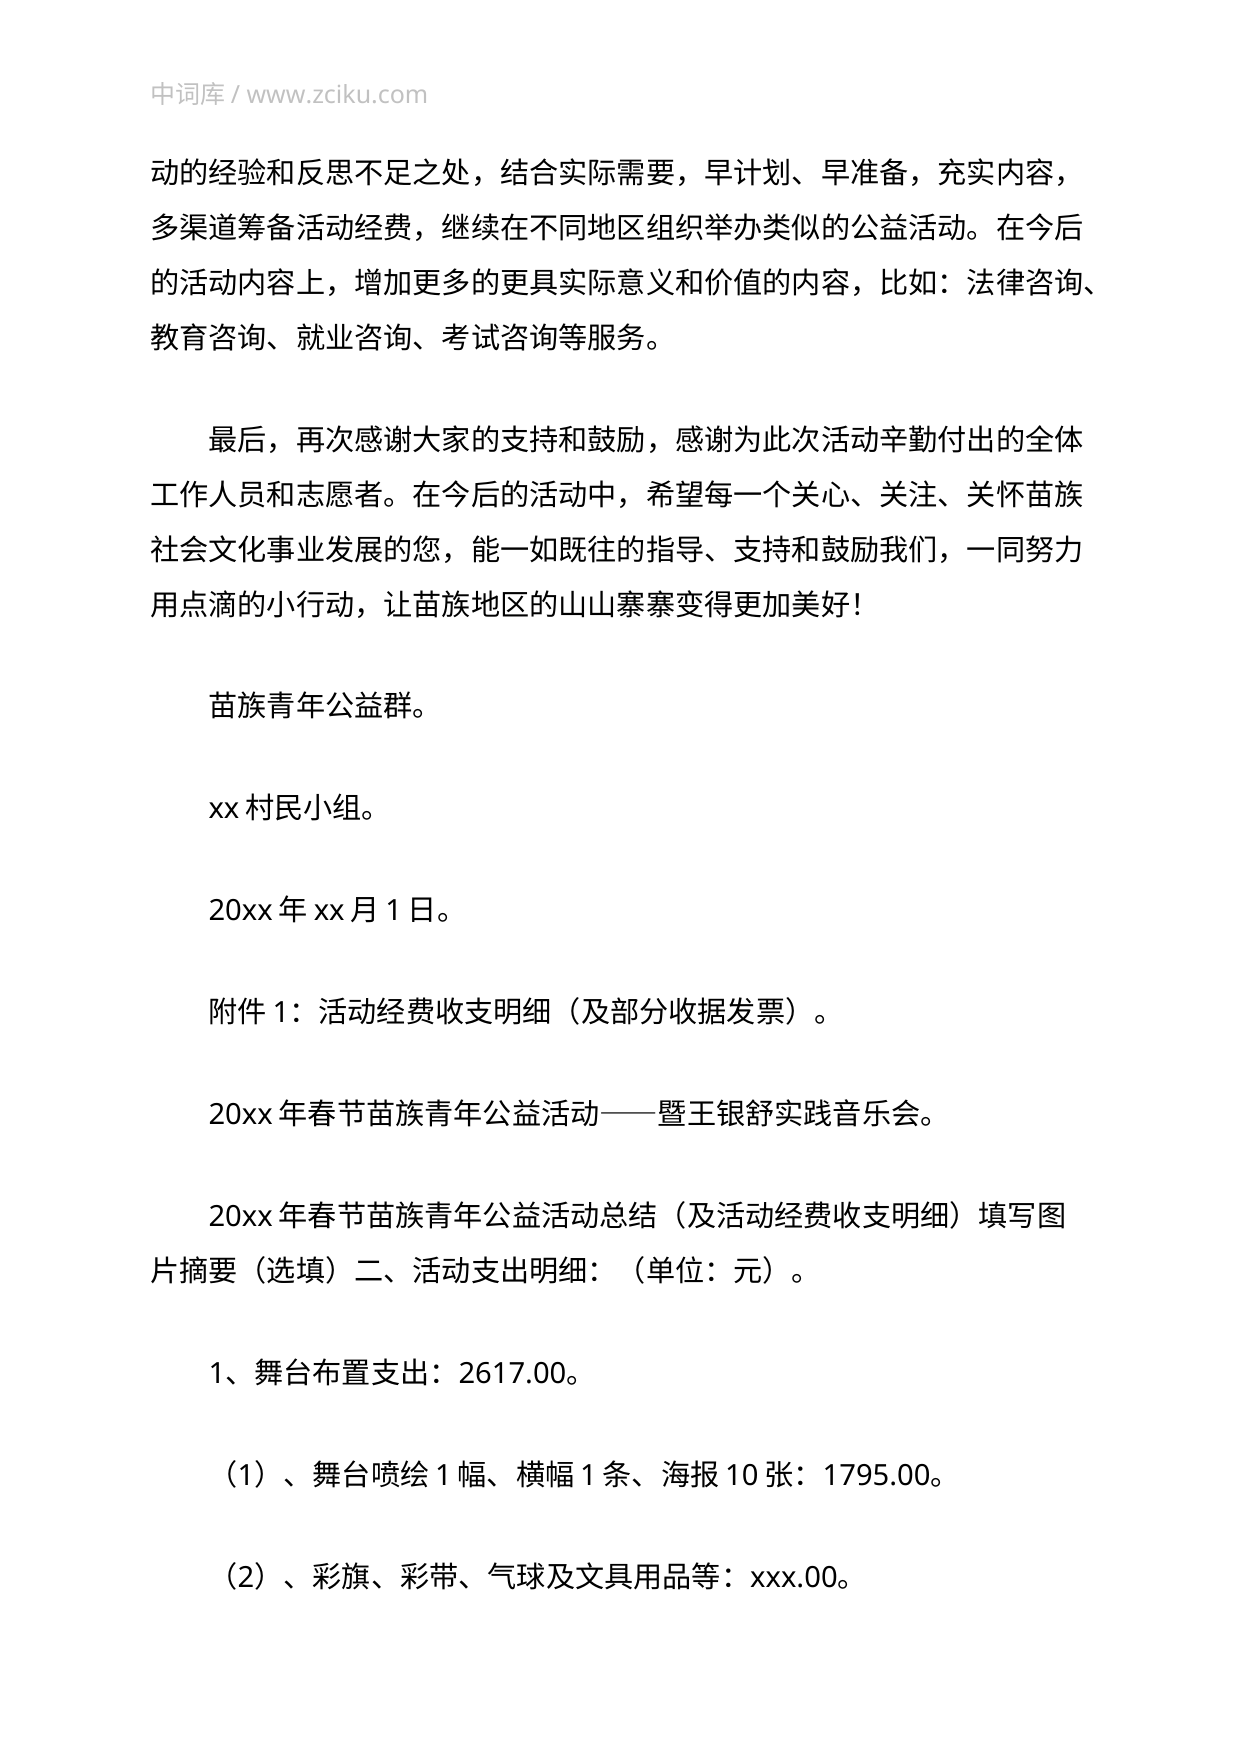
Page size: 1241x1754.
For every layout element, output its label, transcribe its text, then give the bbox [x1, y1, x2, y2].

text （2）、彩旗、彩带、气球及文具用品等：xxx.00。 [150, 1553, 1090, 1596]
text 20xx年xx月1日。 [150, 887, 1090, 929]
text 1、舞台布置支出：2617.00。 [150, 1349, 1090, 1392]
text 最后，再次感谢大家的支持和鼓励，感谢为此次活动辛勤付出的全体工作人员和志愿者。在今后的活动中，希望每一个关心、关注、关怀苗族社会文化事业发展的您，能一如既往的指导、支持和鼓励我们，一同努力用点滴的小行动，让苗族地区的山山寨寨变得更加美好！ [150, 416, 1090, 623]
text 附件1：活动经费收支明细（及部分收据发票）。 [150, 989, 1090, 1031]
text 20xx年春节苗族青年公益活动——暨王银舒实践音乐会。 [150, 1091, 1090, 1133]
text xx村民小组。 [150, 785, 1090, 827]
text 20xx年春节苗族青年公益活动总结（及活动经费收支明细）填写图片摘要（选填）二、活动支出明细：（单位：元）。 [150, 1193, 1090, 1290]
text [150, 150, 1090, 357]
text 苗族青年公益群。 [150, 683, 1090, 725]
text （1）、舞台喷绘1幅、横幅1条、海报10张：1795.00。 [150, 1451, 1090, 1494]
